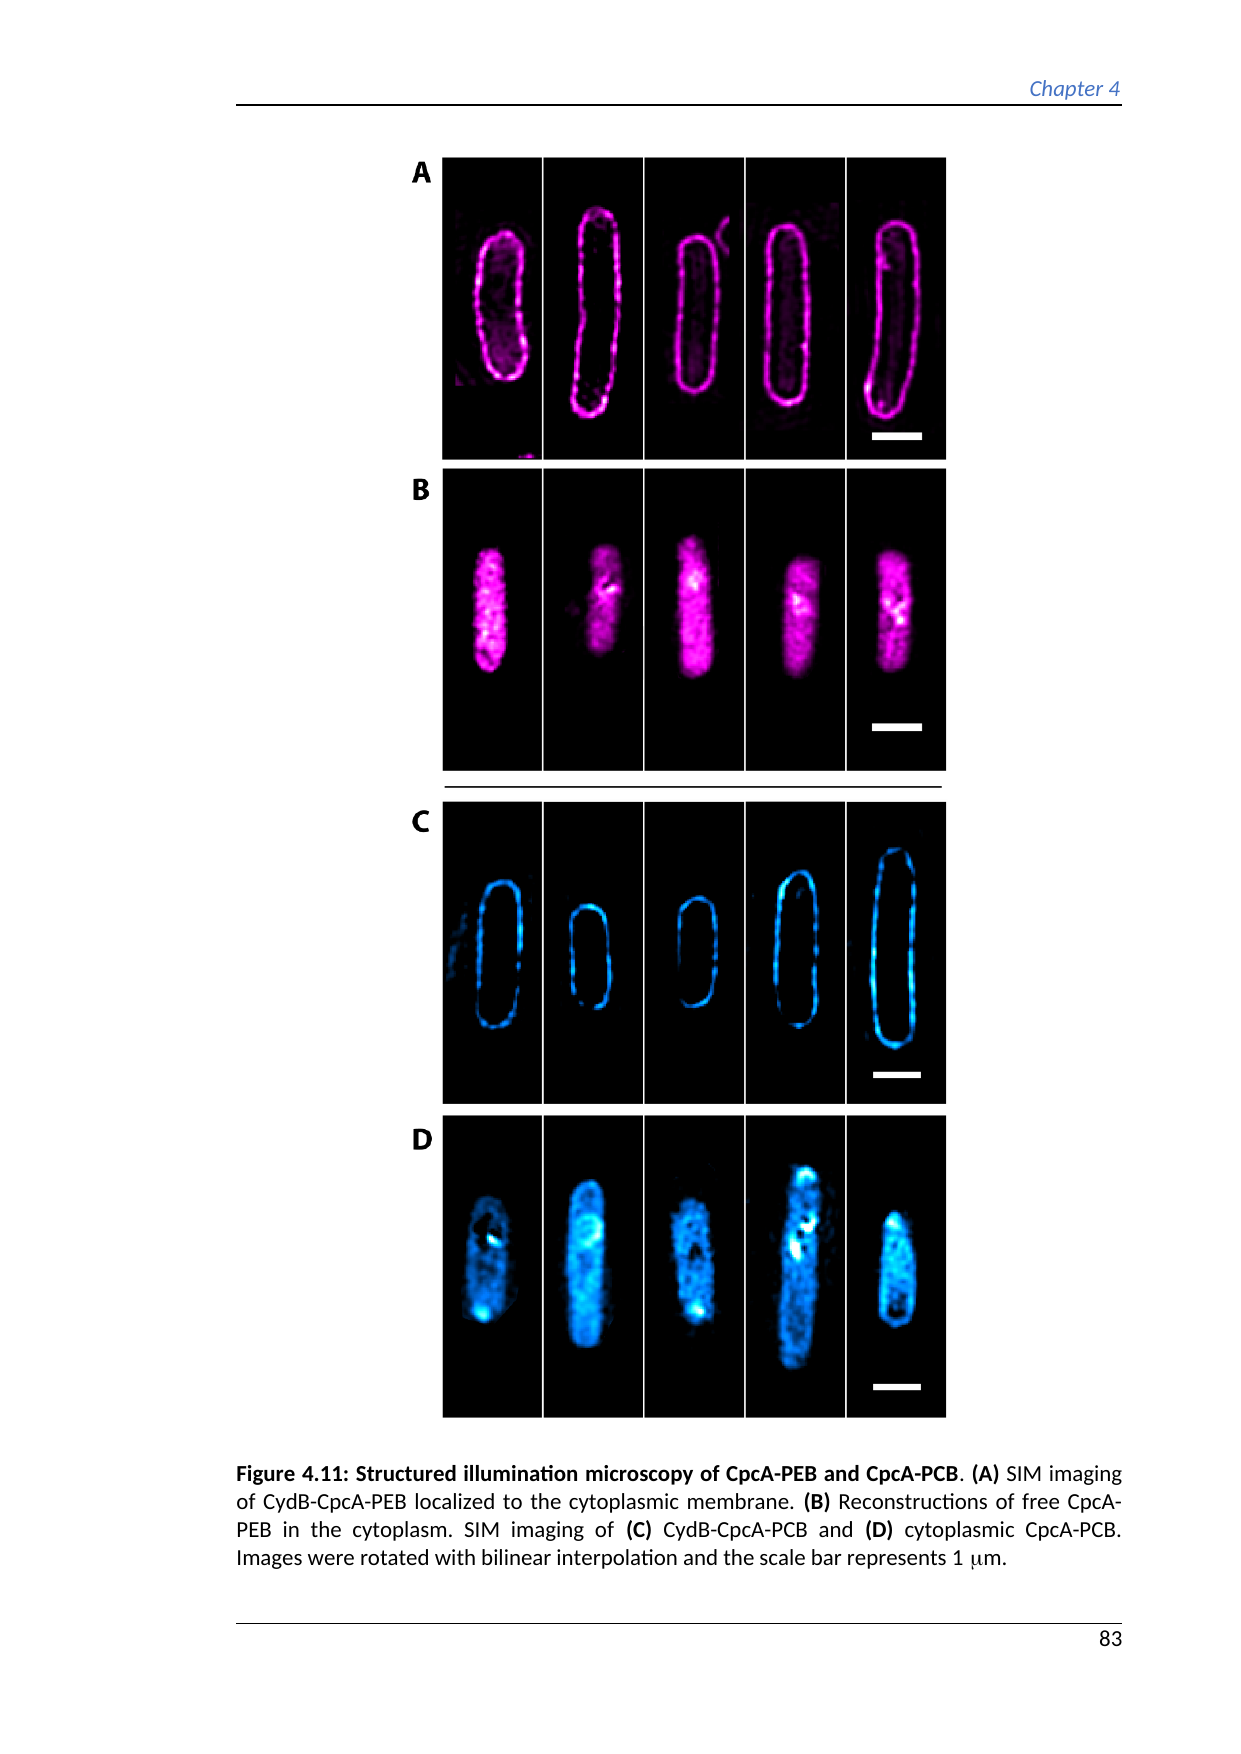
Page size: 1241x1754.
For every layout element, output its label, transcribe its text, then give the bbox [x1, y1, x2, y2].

text Figure 4.11: Structured illumination microscopy of CpcA-PEB and CpcA-PCB. (A) SIM imaging of CydB-CpcA-PEB localized to the cytoplasmic membrane. (B) Reconstructions of free CpcA-PEB in the cytoplasm. SIM imaging of (C) CydB-CpcA-PCB and (D) cytoplasmic CpcA-PCB. Images were rotated with bilinear interpolation and the scale bar represents 1 m. [236, 1459, 1122, 1572]
picture [408, 150, 951, 1425]
